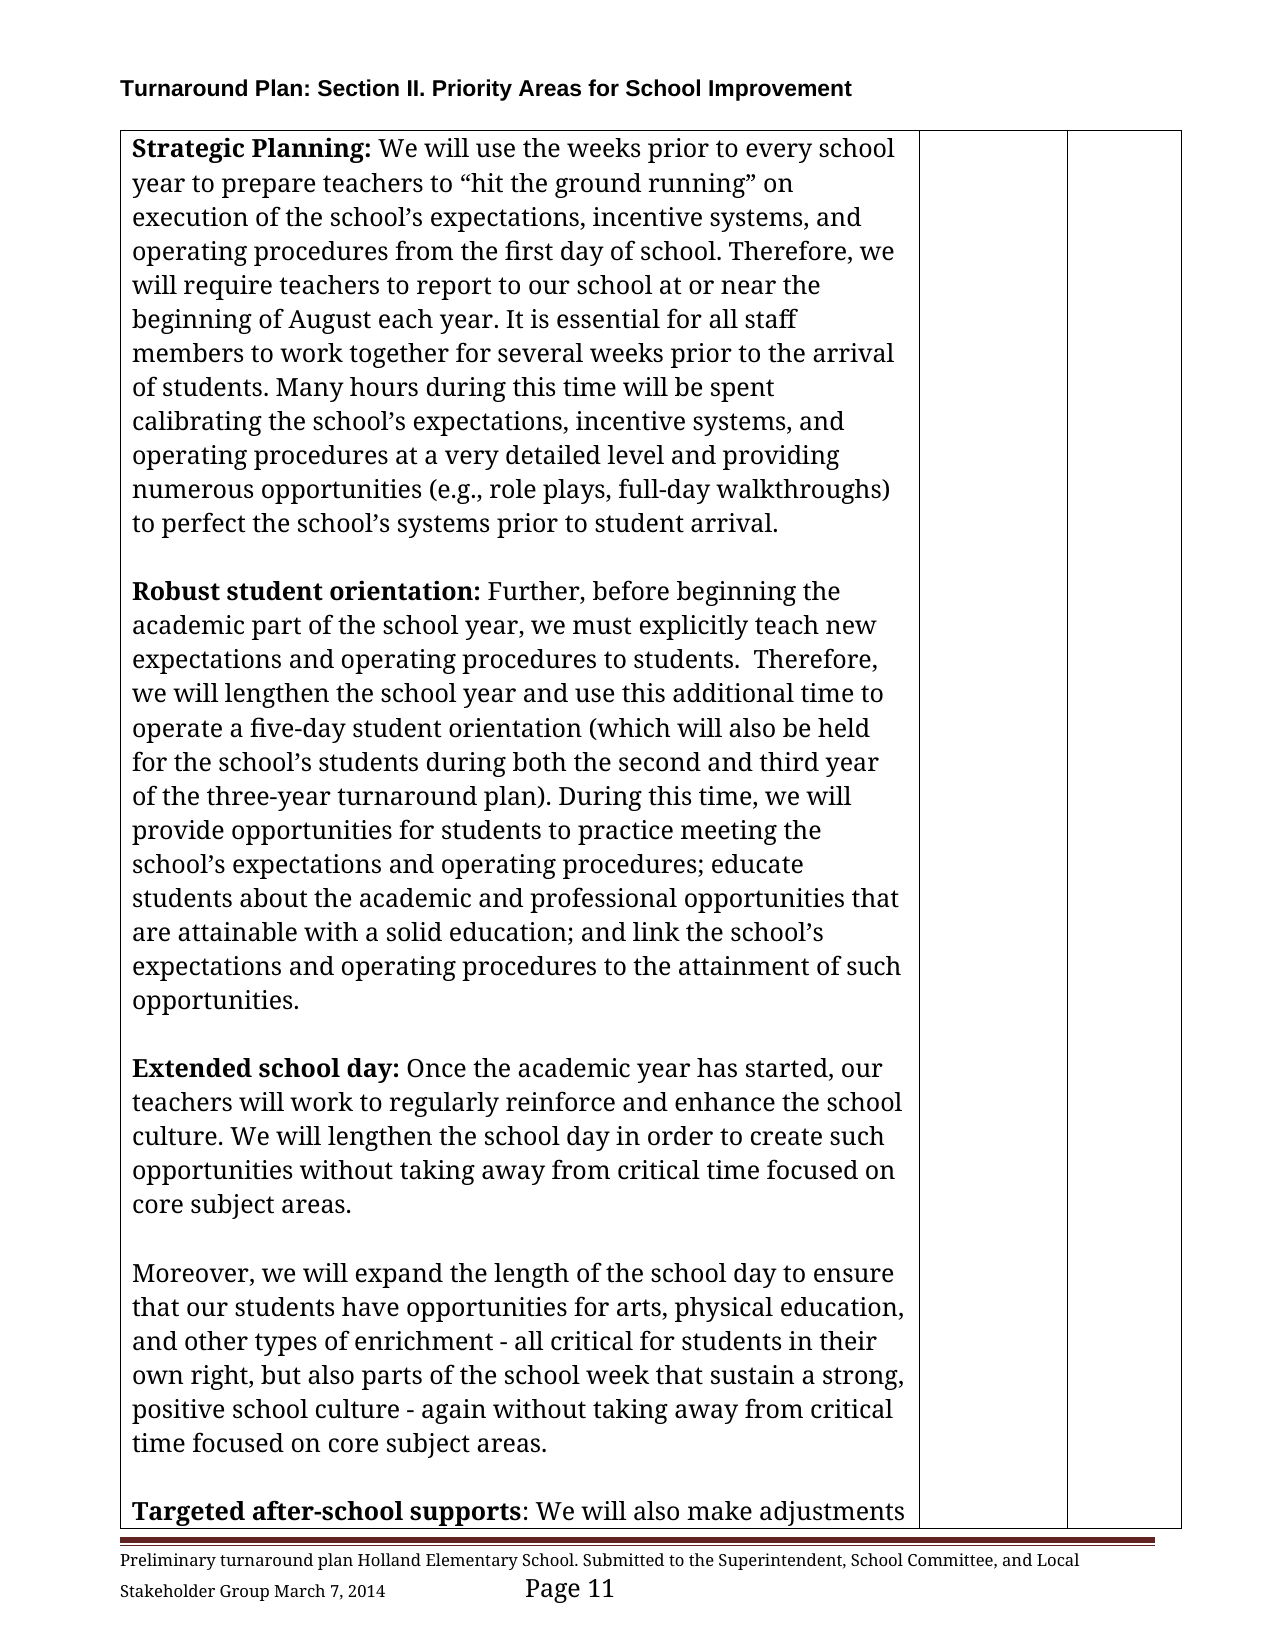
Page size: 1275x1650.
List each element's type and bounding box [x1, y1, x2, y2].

table_cell [121, 131, 919, 1528]
table_cell [1068, 131, 1181, 1528]
table_cell [920, 131, 1067, 1528]
